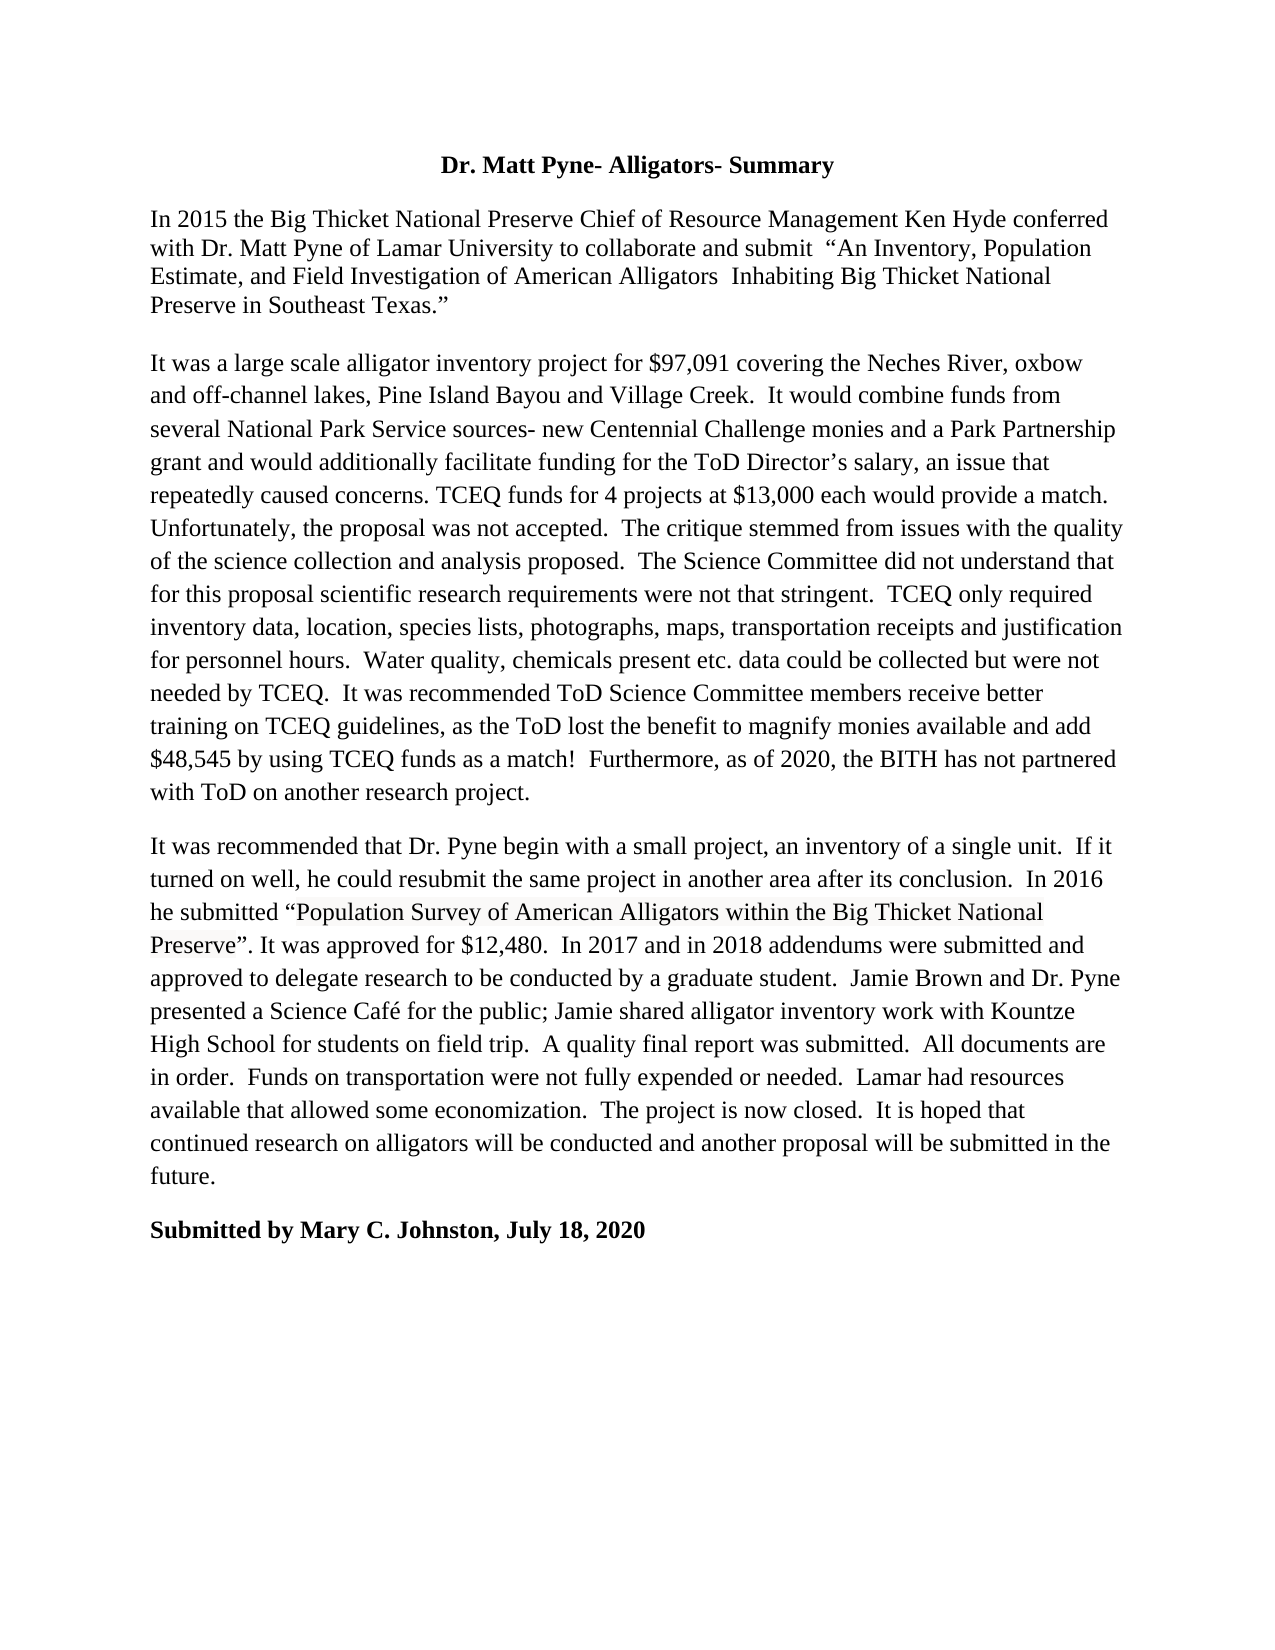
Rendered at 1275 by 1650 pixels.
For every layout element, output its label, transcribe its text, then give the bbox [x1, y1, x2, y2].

text In 2015 the Big Thicket National Preserve Chief of Resource Management Ken Hyde conferred with Dr. Matt Pyne of Lamar University to collaborate and submit “An Inventory, Population Estimate, and Field Investigation of American Alligators Inhabiting Big Thicket National Preserve in Southeast Texas.” [150, 204, 1125, 319]
text It was a large scale alligator inventory project for $97,091 covering the Neches River, oxbow and off-channel lakes, Pine Island Bayou and Village Creek. It would combine funds from several National Park Service sources- new Centennial Challenge monies and a Park Partnership grant and would additionally facilitate funding for the ToD Director’s salary, an issue that repeatedly caused concerns. TCEQ funds for 4 projects at $13,000 each would provide a match. Unfortunately, the proposal was not accepted. The critique stemmed from issues with the quality of the science collection and analysis proposed. The Science Committee did not understand that for this proposal scientific research requirements were not that stringent. TCEQ only required inventory data, location, species lists, photographs, maps, transportation receipts and justification for personnel hours. Water quality, chemicals present etc. data could be collected but were not needed by TCEQ. It was recommended ToD Science Committee members receive better training on TCEQ guidelines, as the ToD lost the benefit to magnify monies available and add $48,545 by using TCEQ funds as a match! Furthermore, as of 2020, the BITH has not partnered with ToD on another research project. [150, 348, 1125, 806]
text It was recommended that Dr. Pyne begin with a small project, an inventory of a single unit. If it turned on well, he could resubmit the same project in another area after its conclusion. In 2016 he submitted “Population Survey of American Alligators within the Big Thicket National Preserve”. It was approved for $12,480. In 2017 and in 2018 addendums were submitted and approved to delegate research to be conducted by a graduate student. Jamie Brown and Dr. Pyne presented a Science Café for the public; Jamie shared alligator inventory work with Kountze High School for students on field trip. A quality final report was submitted. All documents are in order. Funds on transportation were not fully expended or needed. Lamar had resources available that allowed some economization. The project is now closed. It is hoped that continued research on alligators will be conducted and another proposal will be submitted in the future. [150, 831, 1125, 1190]
text Dr. Matt Pyne- Alligators- Summary [150, 150, 1125, 179]
text Submitted by Mary C. Johnston, July 18, 2020 [150, 1215, 1125, 1243]
